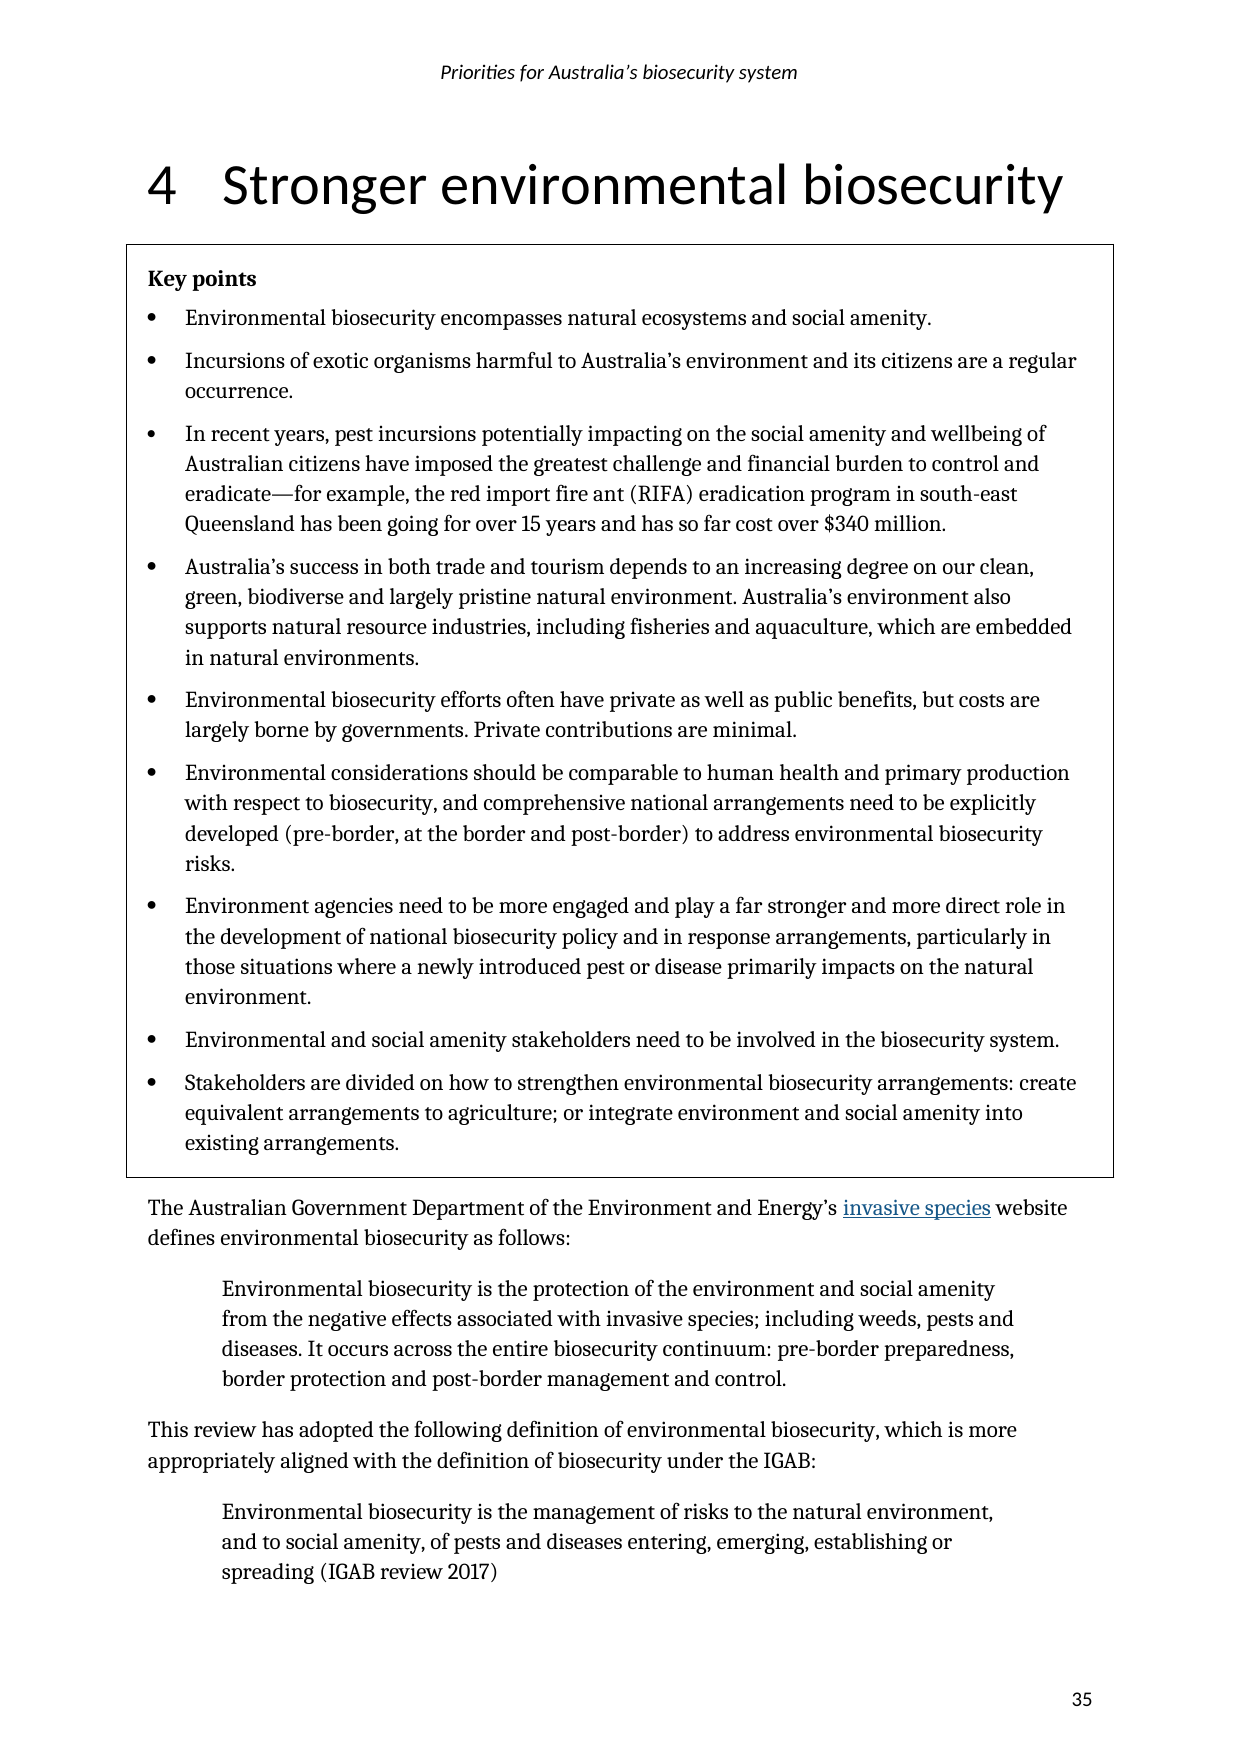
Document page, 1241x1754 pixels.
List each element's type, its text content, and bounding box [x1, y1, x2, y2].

text Environmental considerations should be comparable to human health and primary production with respect to biosecurity, and comprehensive national arrangements need to be explicitly developed (pre-border, at the border and post-border) to address environmental biosecurity risks. [127, 738, 1113, 871]
subtitle Key points [127, 245, 1113, 283]
text The Australian Government Department of the Environment and Energy’s invasive species website defines environmental biosecurity as follows: [148, 1194, 1092, 1251]
text Stakeholders are divided on how to strengthen environmental biosecurity arrangements: create equivalent arrangements to agriculture; or integrate environment and social amenity into existing arrangements. [127, 1047, 1113, 1177]
subtitle Stronger environmental biosecurity [148, 148, 1092, 219]
text Environment agencies need to be more engaged and play a far stronger and more direct role in the development of national biosecurity policy and in response arrangements, particularly in those situations where a newly introduced pest or disease primarily impacts on the natural environment. [127, 871, 1113, 1005]
text This review has adopted the following definition of environmental biosecurity, which is more appropriately aligned with the definition of biosecurity under the IGAB: [148, 1417, 1092, 1474]
text Environmental biosecurity efforts often have private as well as public benefits, but costs are largely borne by governments. Private contributions are minimal. [127, 665, 1113, 738]
text Incursions of exotic organisms harmful to Australia’s environment and its citizens are a regular occurrence. [127, 326, 1113, 398]
text In recent years, pest incursions potentially impacting on the social amenity and wellbeing of Australian citizens have imposed the greatest challenge and financial burden to control and eradicate—for example, the red import fire ant (RIFA) eradication program in south-east Queensland has been going for over 15 years and has so far cost over $340 million. [127, 398, 1113, 532]
text Australia’s success in both trade and tourism depends to an increasing degree on our clean, green, biodiverse and largely pristine natural environment. Australia’s environment also supports natural resource industries, including fisheries and aquaculture, which are embedded in natural environments. [127, 532, 1113, 665]
text Environmental biosecurity is the management of risks to the natural environment, and to social amenity, of pests and diseases entering, emerging, establishing or spreading (IGAB review 2017) [222, 1498, 1033, 1585]
text Environmental and social amenity stakeholders need to be involved in the biosecurity system. [127, 1005, 1113, 1047]
text Environmental biosecurity encompasses natural ecosystems and social amenity. [127, 283, 1113, 326]
text Environmental biosecurity is the protection of the environment and social amenity from the negative effects associated with invasive species; including weeds, pests and diseases. It occurs across the entire biosecurity continuum: pre-border preparedness, border protection and post-border management and control. [222, 1276, 1033, 1392]
